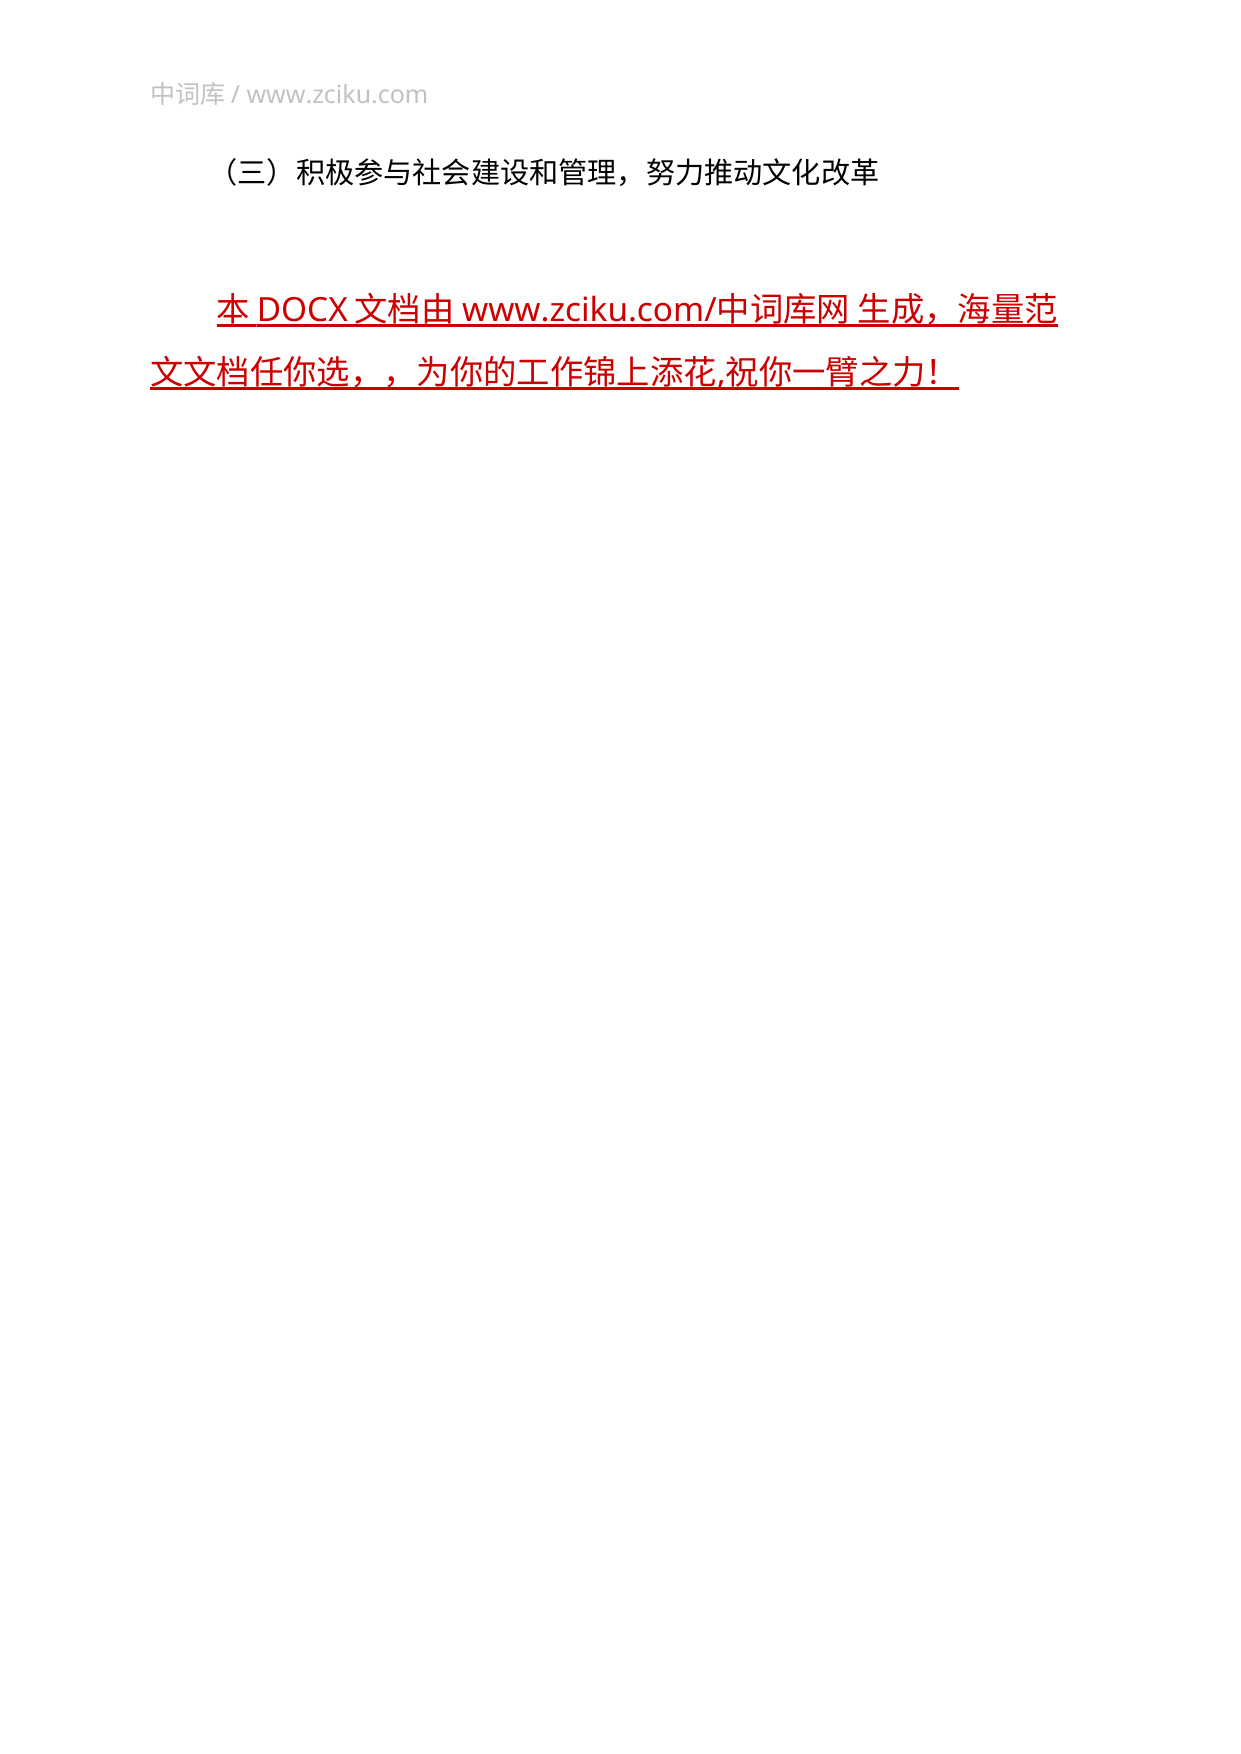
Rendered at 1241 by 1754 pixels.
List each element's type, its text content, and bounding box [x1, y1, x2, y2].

text 本DOCX文档由 www.zciku.com/中词库网 生成，海量范文文档任你选，，为你的工作锦上添花,祝你一臂之力！ [150, 283, 1090, 394]
text （三）积极参与社会建设和管理，努力推动文化改革 [150, 150, 1090, 192]
